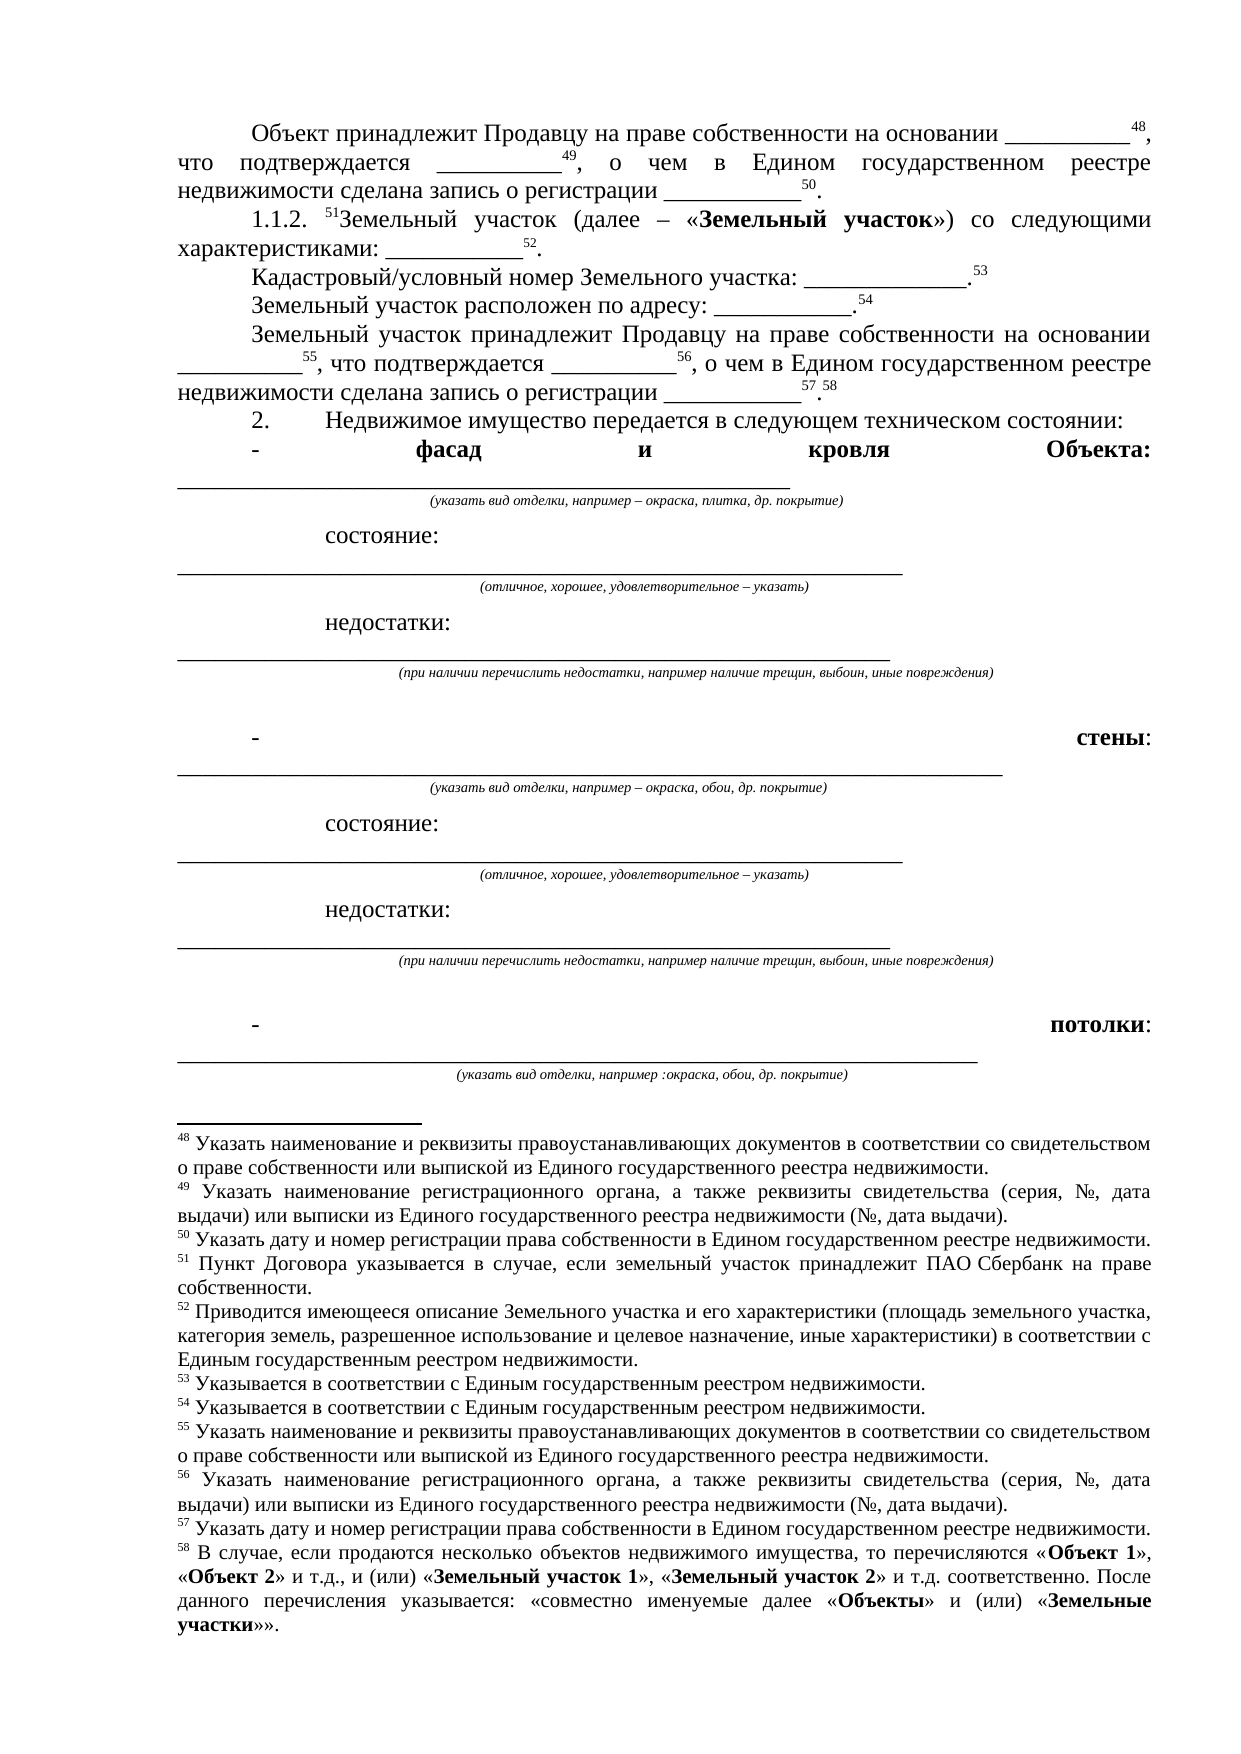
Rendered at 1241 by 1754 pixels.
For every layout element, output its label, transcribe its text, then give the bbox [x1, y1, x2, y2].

text (отличное, хорошее, удовлетворительное – указать) [177, 578, 1152, 607]
text - фасад и кровля Объекта: _________________________________________________ [177, 434, 1152, 492]
text недостатки: _________________________________________________________ [177, 894, 1152, 952]
list Недвижимое имущество передается в следующем техническом состоянии: [177, 406, 1152, 434]
text Объект принадлежит Продавцу на праве собственности на основании __________, что подтверждается __________, о чем в Едином государственном реестре недвижимости сделана запись о регистрации ___________. [177, 118, 1152, 204]
text (при наличии перечислить недостатки, например наличие трещин, выбоин, иные повреждения) [177, 952, 1152, 981]
text (указать вид отделки, например – окраска, плитка, др. покрытие) [177, 492, 1152, 521]
list Земельный участок (далее – «Земельный участок») со следующими характеристиками: ___________. [177, 204, 1152, 262]
text (указать вид отделки, например :окраска, обои, др. покрытие) [177, 1066, 1152, 1095]
text Земельный участок расположен по адресу: ___________. [177, 291, 1152, 319]
text состояние: __________________________________________________________ [177, 521, 1152, 578]
text (при наличии перечислить недостатки, например наличие трещин, выбоин, иные повреждения) [177, 664, 1152, 693]
text (указать вид отделки, например – окраска, обои, др. покрытие) [177, 779, 1152, 808]
text (отличное, хорошее, удовлетворительное – указать) [177, 866, 1152, 894]
text Земельный участок принадлежит Продавцу на праве собственности на основании __________, что подтверждается __________, о чем в Едином государственном реестре недвижимости сделана запись о регистрации ___________. [177, 319, 1152, 406]
text Кадастровый/условный номер Земельного участка: _____________. [177, 262, 1152, 291]
text - потолки: ________________________________________________________________ [177, 1009, 1152, 1066]
text состояние: __________________________________________________________ [177, 808, 1152, 866]
text - стены: __________________________________________________________________ [177, 722, 1152, 779]
text недостатки: _________________________________________________________ [177, 607, 1152, 664]
